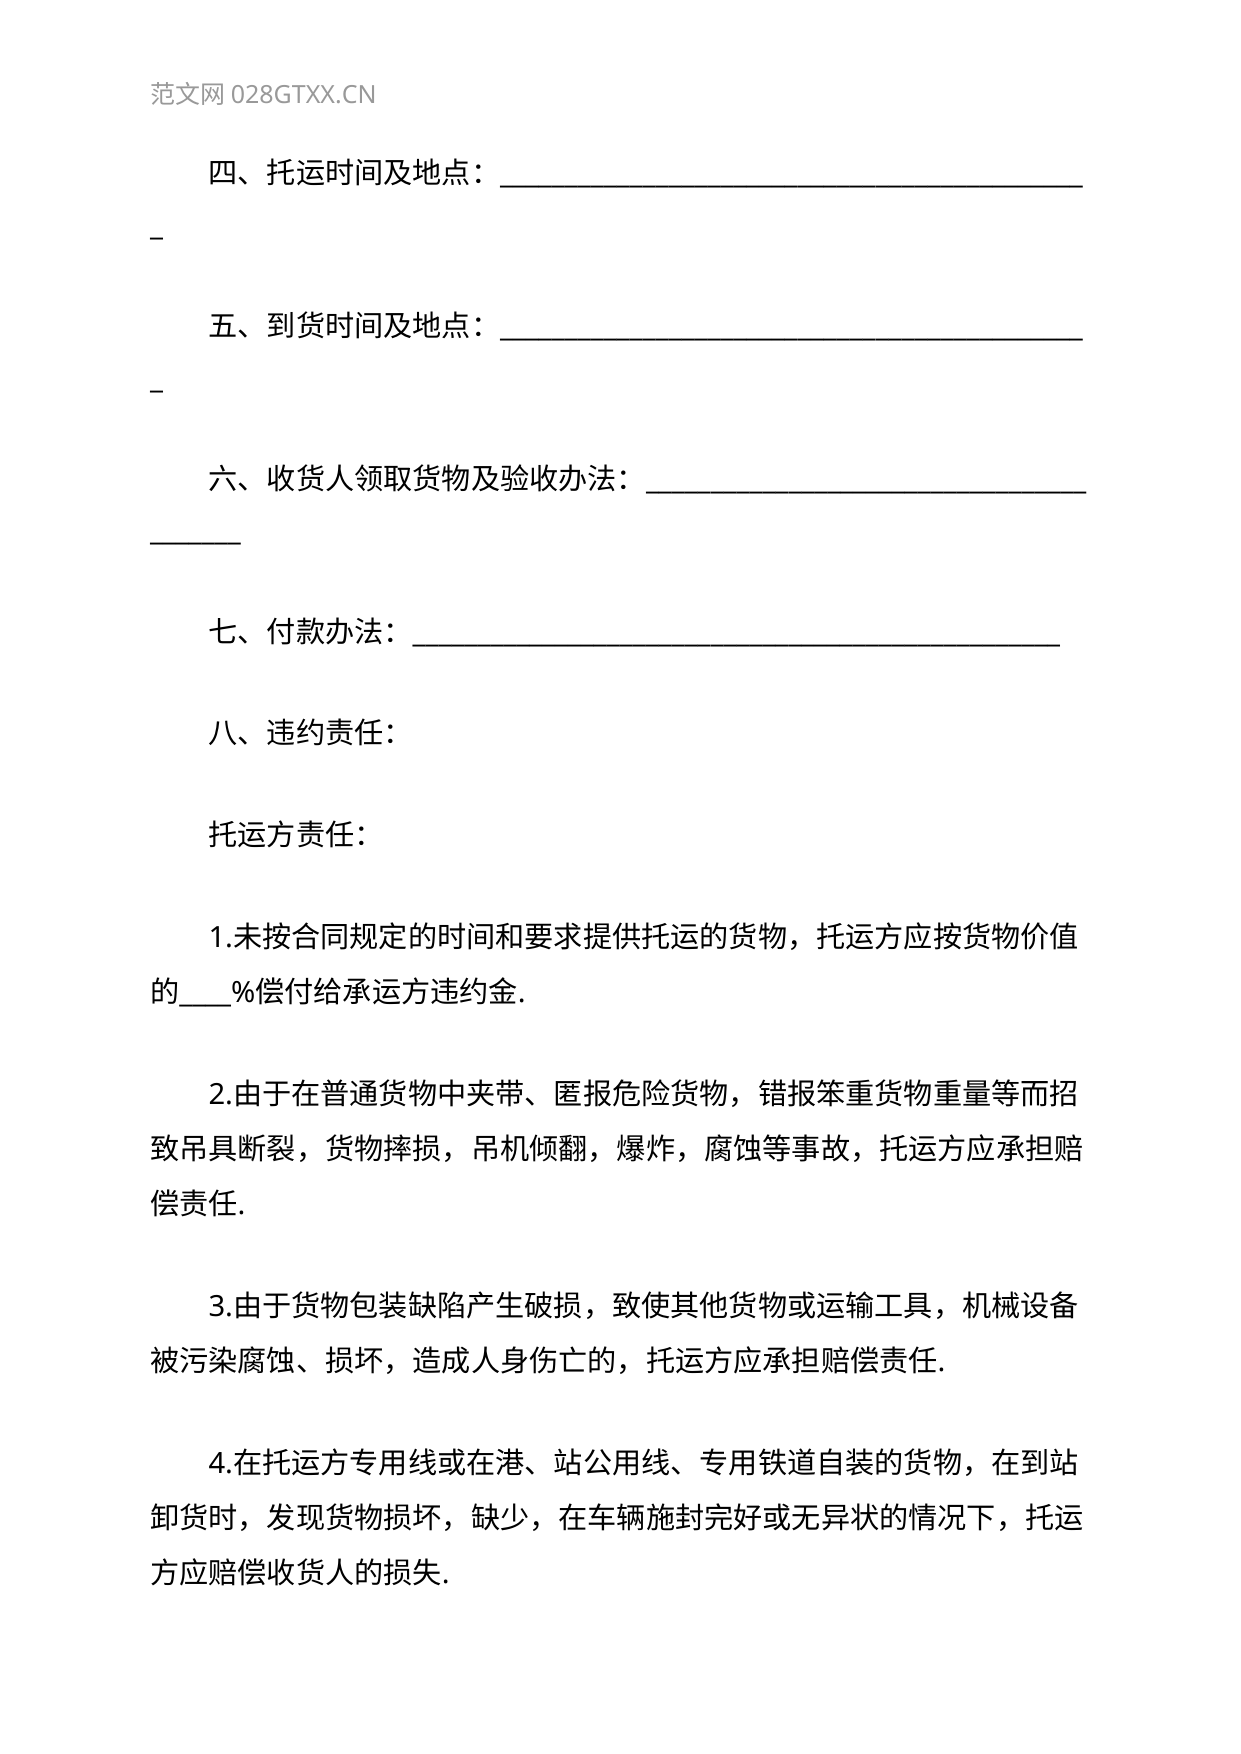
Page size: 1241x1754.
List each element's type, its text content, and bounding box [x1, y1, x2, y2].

text 八、违约责任： [150, 710, 1090, 752]
text 托运方责任： [150, 812, 1090, 854]
text 五、到货时间及地点：______________________________________________ [150, 303, 1090, 397]
text 2.由于在普通货物中夹带、匿报危险货物，错报笨重货物重量等而招致吊具断裂，货物摔损，吊机倾翻，爆炸，腐蚀等事故，托运方应承担赔偿责任. [150, 1071, 1090, 1223]
text 六、收货人领取货物及验收办法：_________________________________________ [150, 455, 1090, 549]
text 4.在托运方专用线或在港、站公用线、专用铁道自装的货物，在到站卸货时，发现货物损坏，缺少，在车辆施封完好或无异状的情况下，托运方应赔偿收货人的损失. [150, 1439, 1090, 1592]
text 四、托运时间及地点：______________________________________________ [150, 150, 1090, 244]
text 七、付款办法：__________________________________________________ [150, 608, 1090, 651]
text 3.由于货物包装缺陷产生破损，致使其他货物或运输工具，机械设备被污染腐蚀、损坏，造成人身伤亡的，托运方应承担赔偿责任. [150, 1282, 1090, 1380]
text 1.未按合同规定的时间和要求提供托运的货物，托运方应按货物价值的____%偿付给承运方违约金. [150, 914, 1090, 1011]
